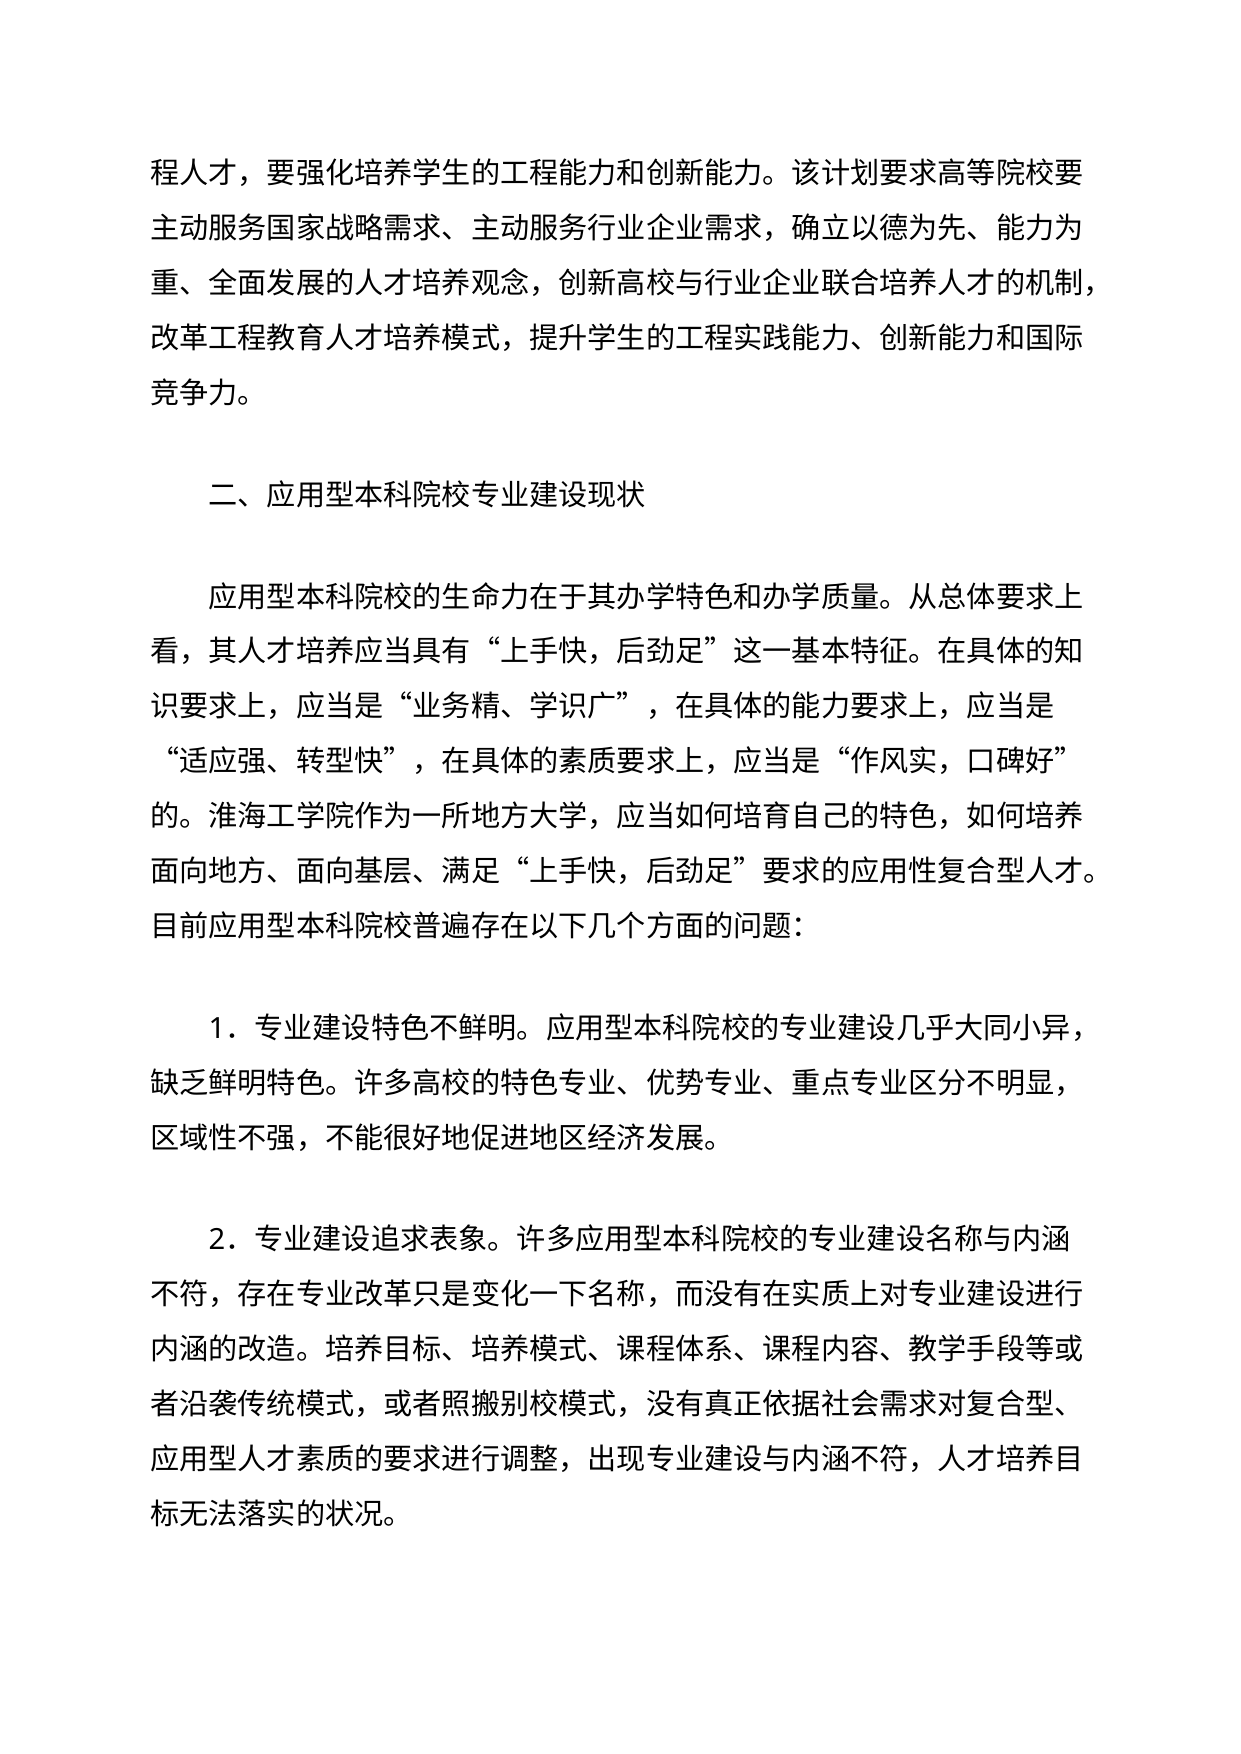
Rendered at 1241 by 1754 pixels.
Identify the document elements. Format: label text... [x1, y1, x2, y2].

text 应用型本科院校的生命力在于其办学特色和办学质量。从总体要求上看，其人才培养应当具有“上手快，后劲足”这一基本特征。在具体的知识要求上，应当是“业务精、学识广”，在具体的能力要求上，应当是“适应强、转型快”，在具体的素质要求上，应当是“作风实，口碑好”的。淮海工学院作为一所地方大学，应当如何培育自己的特色，如何培养面向地方、面向基层、满足“上手快，后劲足”要求的应用性复合型人才。目前应用型本科院校普遍存在以下几个方面的问题： [150, 573, 1090, 945]
text 2．专业建设追求表象。许多应用型本科院校的专业建设名称与内涵不符，存在专业改革只是变化一下名称，而没有在实质上对专业建设进行内涵的改造。培养目标、培养模式、课程体系、课程内容、教学手段等或者沿袭传统模式，或者照搬别校模式，没有真正依据社会需求对复合型、应用型人才素质的要求进行调整，出现专业建设与内涵不符，人才培养目标无法落实的状况。 [150, 1216, 1090, 1533]
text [150, 150, 1090, 412]
text 二、应用型本科院校专业建设现状 [150, 471, 1090, 514]
text 1．专业建设特色不鲜明。应用型本科院校的专业建设几乎大同小异，缺乏鲜明特色。许多高校的特色专业、优势专业、重点专业区分不明显，区域性不强，不能很好地促进地区经济发展。 [150, 1004, 1090, 1156]
